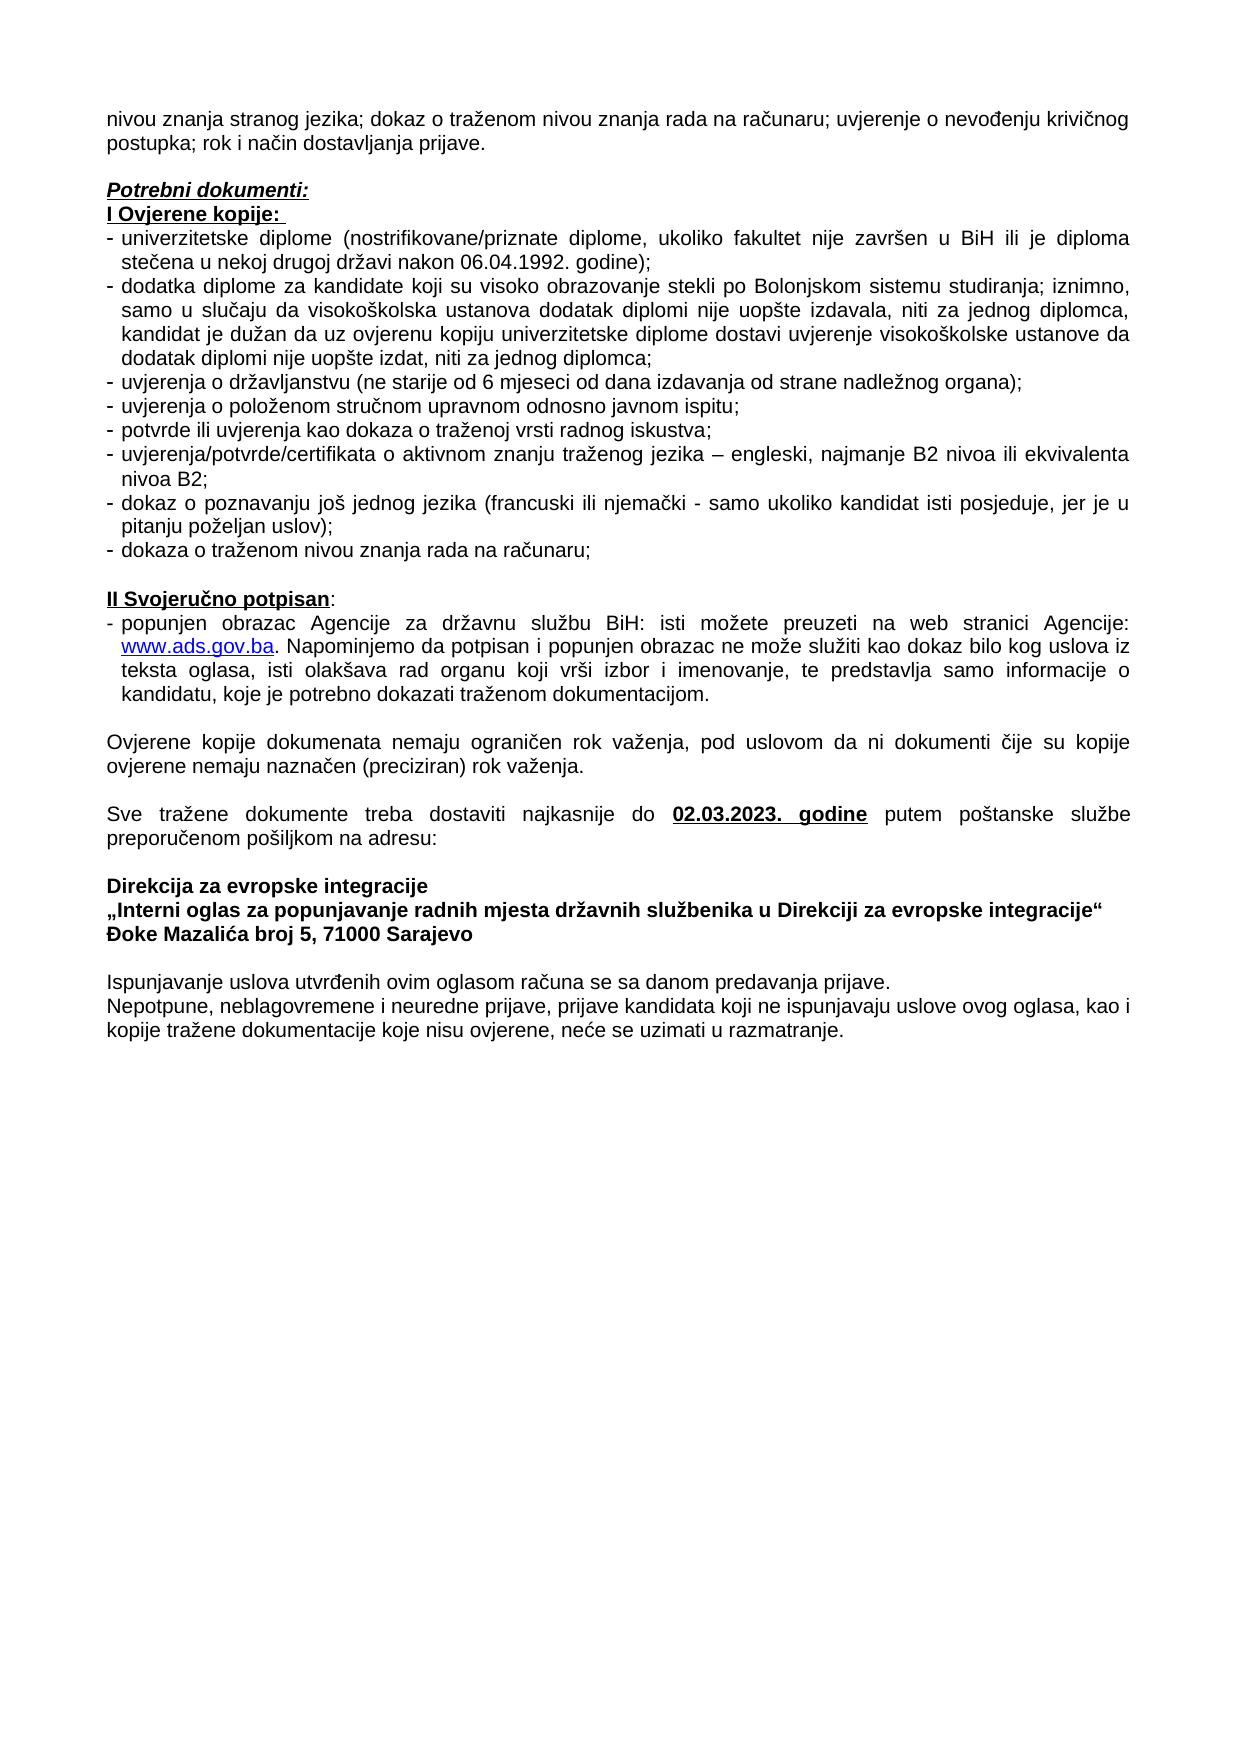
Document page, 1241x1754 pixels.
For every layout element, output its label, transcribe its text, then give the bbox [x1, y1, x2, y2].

list dokaza o traženom nivou znanja rada na računaru; [106, 538, 1131, 562]
list uvjerenja o državljanstvu (ne starije od 6 mjeseci od dana izdavanja od strane nadležnog organa); [106, 370, 1131, 394]
list potvrde ili uvjerenja kao dokaza o traženoj vrsti radnog iskustva; [106, 418, 1131, 442]
text Đoke Mazalića broj 5, 71000 Sarajevo [106, 922, 1146, 946]
list uvjerenja o položenom stručnom upravnom odnosno javnom ispitu; [106, 394, 1131, 418]
text Ispunjavanje uslova utvrđenih ovim oglasom računa se sa danom predavanja prijave. [106, 970, 1131, 994]
text Nepotpune, neblagovremene i neuredne prijave, prijave kandidata koji ne ispunjavaju uslove ovog oglasa, kao i kopije tražene dokumentacije koje nisu ovjerene, neće se uzimati u razmatranje. [106, 994, 1131, 1042]
text Sve tražene dokumente treba dostaviti najkasnije do 02.03.2023. godine putem poštanske službe preporučenom pošiljkom na adresu: [106, 802, 1131, 850]
text II Svojeručno potpisan: [106, 586, 1131, 610]
text Ovjerene kopije dokumenata nemaju ograničen rok važenja, pod uslovom da ni dokumenti čije su kopije ovjerene nemaju naznačen (preciziran) rok važenja. [106, 730, 1131, 778]
list dodatka diplome za kandidate koji su visoko obrazovanje stekli po Bolonjskom sistemu studiranja; iznimno, samo u slučaju da visokoškolska ustanova dodatak diplomi nije uopšte izdavala, niti za jednog diplomca, kandidat je dužan da uz ovjerenu kopiju univerzitetske diplome dostavi uvjerenje visokoškolske ustanove da dodatak diplomi nije uopšte izdat, niti za jednog diplomca; [106, 274, 1131, 370]
text Direkcija za evropske integracije [106, 874, 1146, 898]
list dokaz o poznavanju još jednog jezika (francuski ili njemački - samo ukoliko kandidat isti posjeduje, jer je u pitanju poželjan uslov); [106, 490, 1131, 538]
text Potrebni dokumenti: [106, 178, 1131, 202]
text „Interni oglas za popunjavanje radnih mjesta državnih službenika u Direkciji za evropske integracije“ [106, 898, 1146, 922]
list univerzitetske diplome (nostrifikovane/priznate diplome, ukoliko fakultet nije završen u BiH ili je diploma stečena u nekoj drugoj državi nakon 06.04.1992. godine); [106, 226, 1131, 274]
list uvjerenja/potvrde/certifikata o aktivnom znanju traženog jezika – engleski, najmanje B2 nivoa ili ekvivalenta nivoa B2; [106, 442, 1131, 490]
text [106, 106, 1131, 154]
list popunjen obrazac Agencije za državnu službu BiH: isti možete preuzeti na web stranici Agencije: www.ads.gov.ba. Napominjemo da potpisan i popunjen obrazac ne može služiti kao dokaz bilo kog uslova iz teksta oglasa, isti olakšava rad organu koji vrši izbor i imenovanje, te predstavlja samo informacije o kandidatu, koje je potrebno dokazati traženom dokumentacijom. [106, 610, 1131, 706]
text I Ovjerene kopije: [106, 202, 1131, 226]
